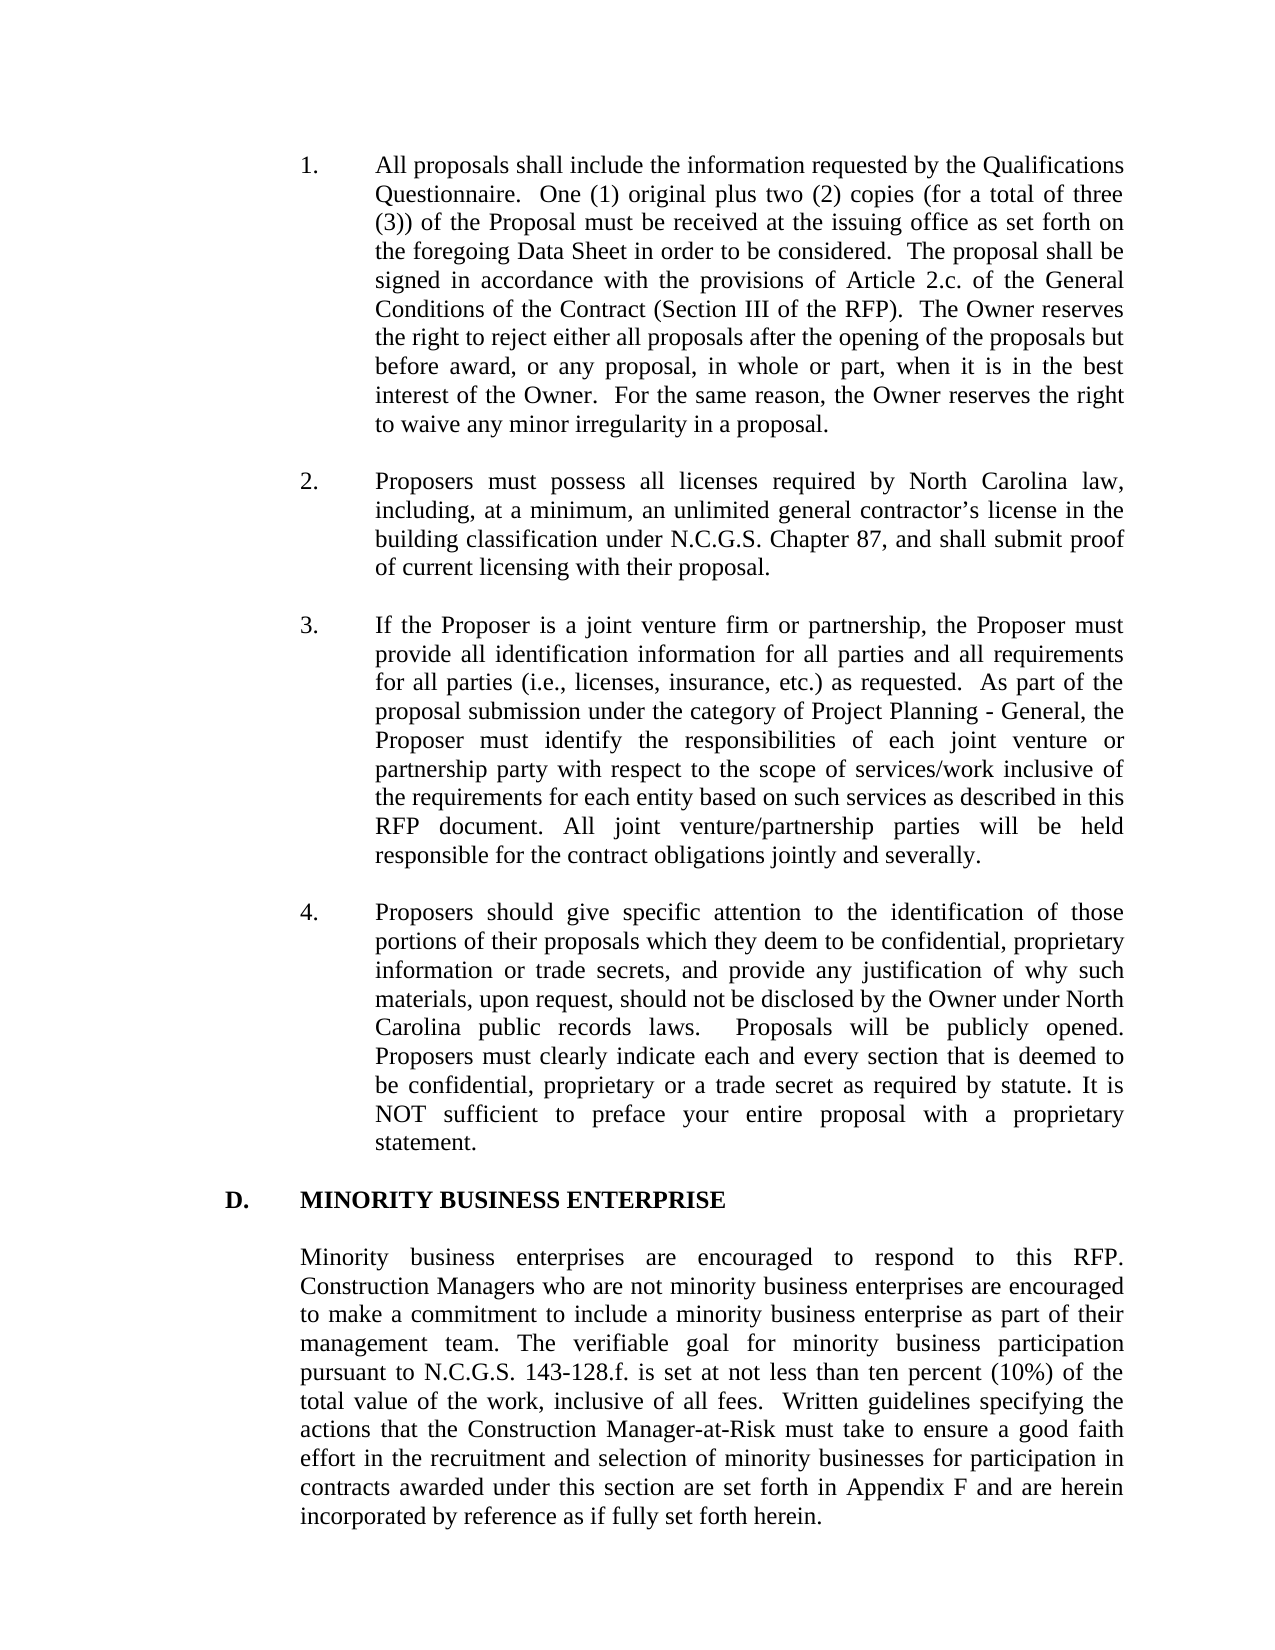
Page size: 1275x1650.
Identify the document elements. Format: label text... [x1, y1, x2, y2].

list All proposals shall include the information requested by the Qualifications Questionnaire. One (1) original plus two (2) copies (for a total of three (3)) of the Proposal must be received at the issuing office as set forth on the foregoing Data Sheet in order to be considered. The proposal shall be signed in accordance with the provisions of Article 2.c. of the General Conditions of the Contract (Section III of the RFP). The Owner reserves the right to reject either all proposals after the opening of the proposals but before award, or any proposal, in whole or part, when it is in the best interest of the Owner. For the same reason, the Owner reserves the right to waive any minor irregularity in a proposal. [300, 150, 1125, 437]
list Proposers should give specific attention to the identification of those portions of their proposals which they deem to be confidential, proprietary information or trade secrets, and provide any justification of why such materials, upon request, should not be disclosed by the Owner under North Carolina public records laws. Proposals will be publicly opened. Proposers must clearly indicate each and every section that is deemed to be confidential, proprietary or a trade secret as required by statute. It is NOT sufficient to preface your entire proposal with a proprietary statement. [300, 897, 1125, 1156]
list Minority business enterprises are encouraged to respond to this RFP. Construction Managers who are not minority business enterprises are encouraged to make a commitment to include a minority business enterprise as part of their management team. The verifiable goal for minority business participation pursuant to N.C.G.S. 143-128.f. is set at not less than ten percent (10%) of the total value of the work, inclusive of all fees. Written guidelines specifying the actions that the Construction Manager-at-Risk must take to ensure a good faith effort in the recruitment and selection of minority businesses for participation in contracts awarded under this section are set forth in Appendix F and are herein incorporated by reference as if fully set forth herein. [300, 1242, 1125, 1529]
list If the Proposer is a joint venture firm or partnership, the Proposer must provide all identification information for all parties and all requirements for all parties (i.e., licenses, insurance, etc.) as requested. As part of the proposal submission under the category of Project Planning - General, the Proposer must identify the responsibilities of each joint venture or partnership party with respect to the scope of services/work inclusive of the requirements for each entity based on such services as described in this RFP document. All joint venture/partnership parties will be held responsible for the contract obligations jointly and severally. [300, 610, 1125, 869]
list Proposers must possess all licenses required by North Carolina law, including, at a minimum, an unlimited general contractor’s license in the building classification under N.C.G.S. Chapter 87, and shall submit proof of current licensing with their proposal. [300, 466, 1125, 581]
list MINORITY BUSINESS ENTERPRISE [225, 1185, 1125, 1242]
